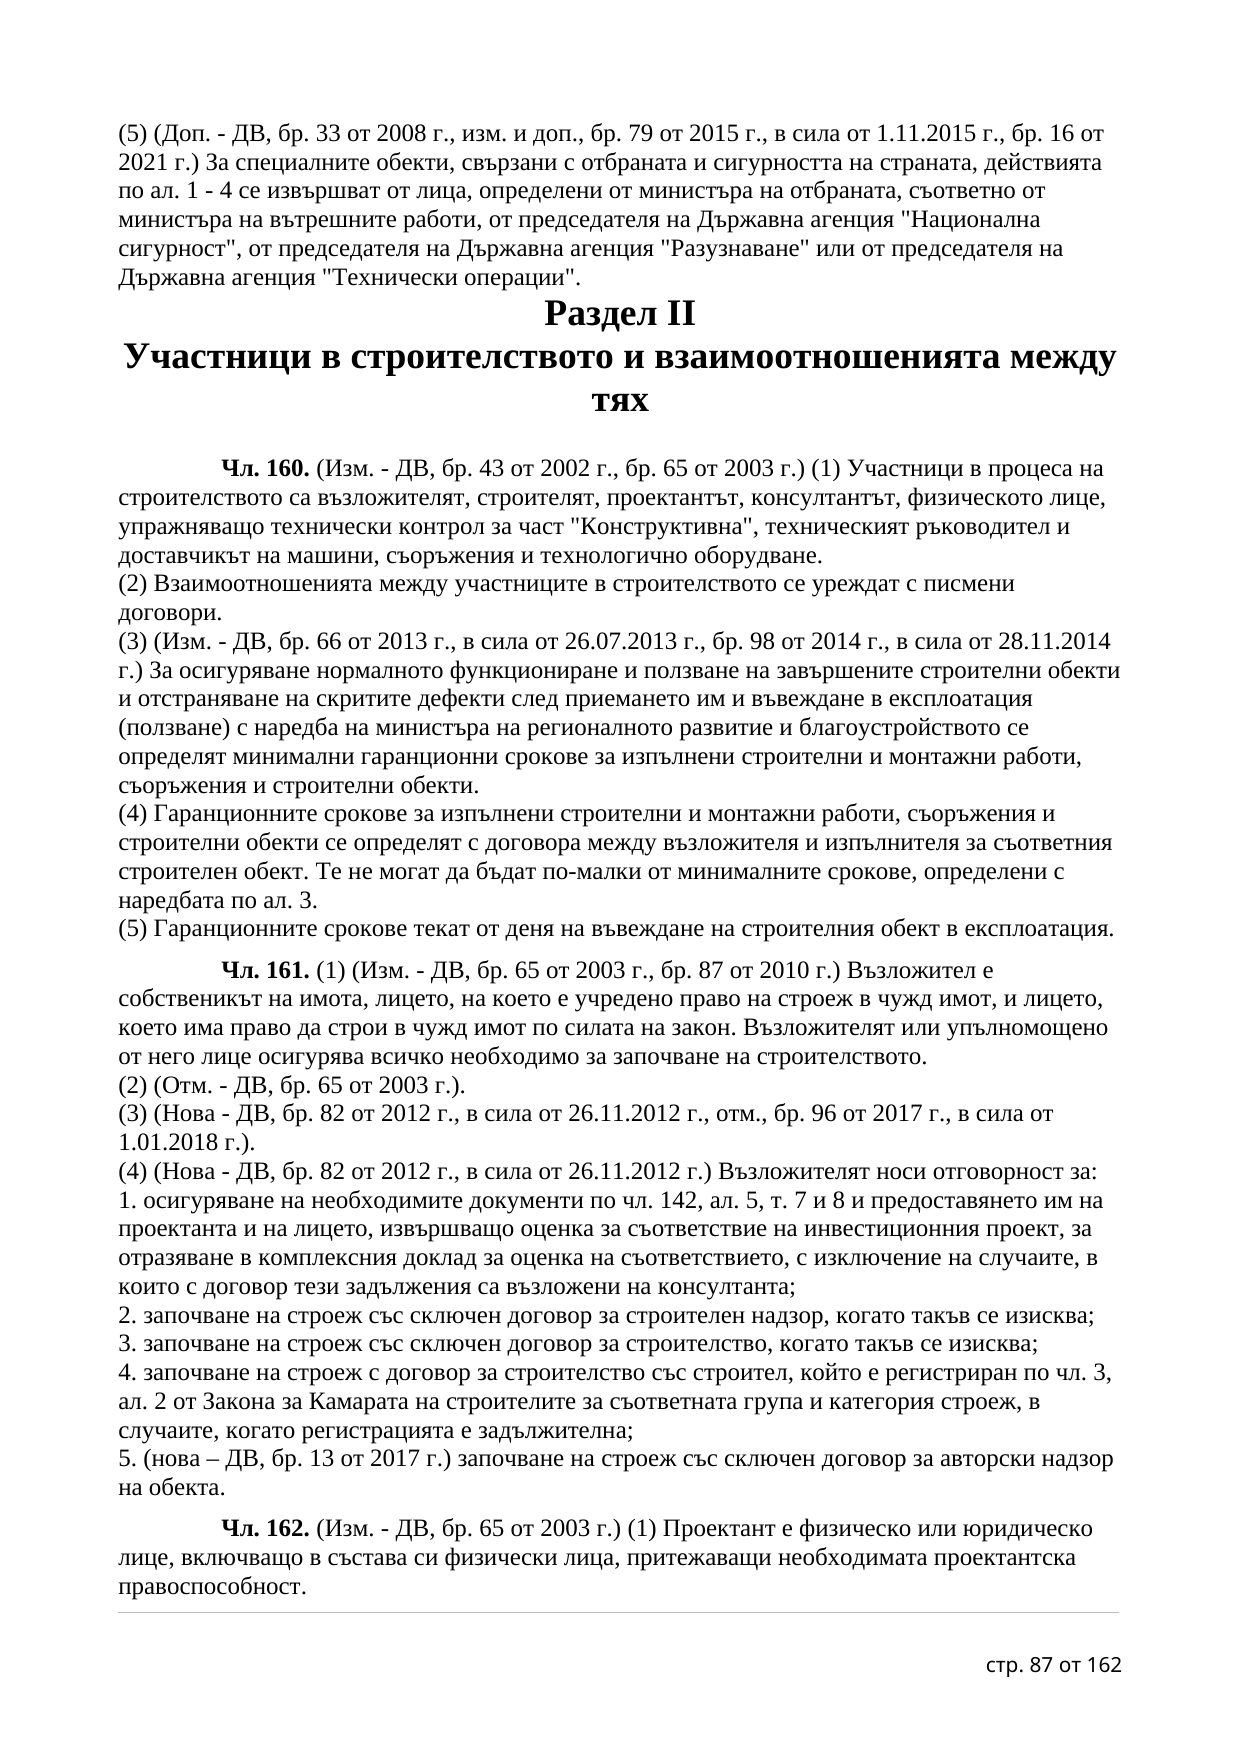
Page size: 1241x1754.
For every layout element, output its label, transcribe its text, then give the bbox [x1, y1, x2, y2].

text 4. започване на строеж с договор за строителство със строител, който е регистриран по чл. 3, ал. 2 от Закона за Камарата на строителите за съответната група и категория строеж, в случаите, когато регистрацията е задължителна; [118, 1357, 1122, 1443]
text (3) (Изм. - ДВ, бр. 66 от 2013 г., в сила от 26.07.2013 г., бр. 98 от 2014 г., в сила от 28.11.2014 г.) За осигуряване нормалното функциониране и ползване на завършените строителни обекти и отстраняване на скритите дефекти след приемането им и въвеждане в експлоатация (ползване) с наредба на министъра на регионалното развитие и благоустройството се определят минимални гаранционни срокове за изпълнени строителни и монтажни работи, съоръжения и строителни обекти. [118, 626, 1122, 798]
text (3) (Нова - ДВ, бр. 82 от 2012 г., в сила от 26.11.2012 г., отм., бр. 96 от 2017 г., в сила от 1.01.2018 г.). [118, 1098, 1122, 1156]
text 1. осигуряване на необходимите документи по чл. 142, ал. 5, т. 7 и 8 и предоставянето им на проектанта и на лицето, извършващо оценка за съответствие на инвестиционния проект, за отразяване в комплексния доклад за оценка на съответствието, с изключение на случаите, в които с договор тези задължения са възложени на консултанта; [118, 1185, 1122, 1300]
text Чл. 162. (Изм. - ДВ, бр. 65 от 2003 г.) (1) Проектант е физическо или юридическо лице, включващо в състава си физически лица, притежаващи необходимата проектантска правоспособност. [118, 1513, 1122, 1600]
text Чл. 161. (1) (Изм. - ДВ, бр. 65 от 2003 г., бр. 87 от 2010 г.) Възложител е собственикът на имота, лицето, на което е учредено право на строеж в чужд имот, и лицето, което има право да строи в чужд имот по силата на закон. Възложителят или упълномощено от него лице осигурява всичко необходимо за започване на строителството. [118, 955, 1122, 1070]
text (5) Гаранционните срокове текат от деня на въвеждане на строителния обект в експлоатация. [118, 913, 1122, 942]
subtitle Раздел II Участници в строителството и взаимоотношенията между тях [118, 291, 1122, 420]
text (2) Взаимоотношенията между участниците в строителството се уреждат с писмени договори. [118, 568, 1122, 626]
text (4) Гаранционните срокове за изпълнени строителни и монтажни работи, съоръжения и строителни обекти се определят с договора между възложителя и изпълнителя за съответния строителен обект. Те не могат да бъдат по-малки от минималните срокове, определени с наредбата по ал. 3. [118, 798, 1122, 913]
text 5. (нова – ДВ, бр. 13 от 2017 г.) започване на строеж със сключен договор за авторски надзор на обекта. [118, 1443, 1122, 1501]
text (2) (Отм. - ДВ, бр. 65 от 2003 г.). [118, 1070, 1122, 1098]
text (5) (Доп. - ДВ, бр. 33 от 2008 г., изм. и доп., бр. 79 от 2015 г., в сила от 1.11.2015 г., бр. 16 от 2021 г.) За специалните обекти, свързани с отбраната и сигурността на страната, действията по ал. 1 - 4 се извършват от лица, определени от министъра на отбраната, съответно от министъра на вътрешните работи, от председателя на Държавна агенция "Национална сигурност", от председателя на Държавна агенция "Разузнаване" или от председателя на Държавна агенция "Технически операции". [118, 118, 1122, 291]
text 2. започване на строеж със сключен договор за строителен надзор, когато такъв се изисква; [118, 1300, 1122, 1328]
text 3. започване на строеж със сключен договор за строителство, когато такъв се изисква; [118, 1328, 1122, 1357]
text Чл. 160. (Изм. - ДВ, бр. 43 от 2002 г., бр. 65 от 2003 г.) (1) Участници в процеса на строителството са възложителят, строителят, проектантът, консултантът, физическото лице, упражняващо технически контрол за част "Конструктивна", техническият ръководител и доставчикът на машини, съоръжения и технологично оборудване. [118, 453, 1122, 568]
text (4) (Нова - ДВ, бр. 82 от 2012 г., в сила от 26.11.2012 г.) Възложителят носи отговорност за: [118, 1156, 1122, 1185]
